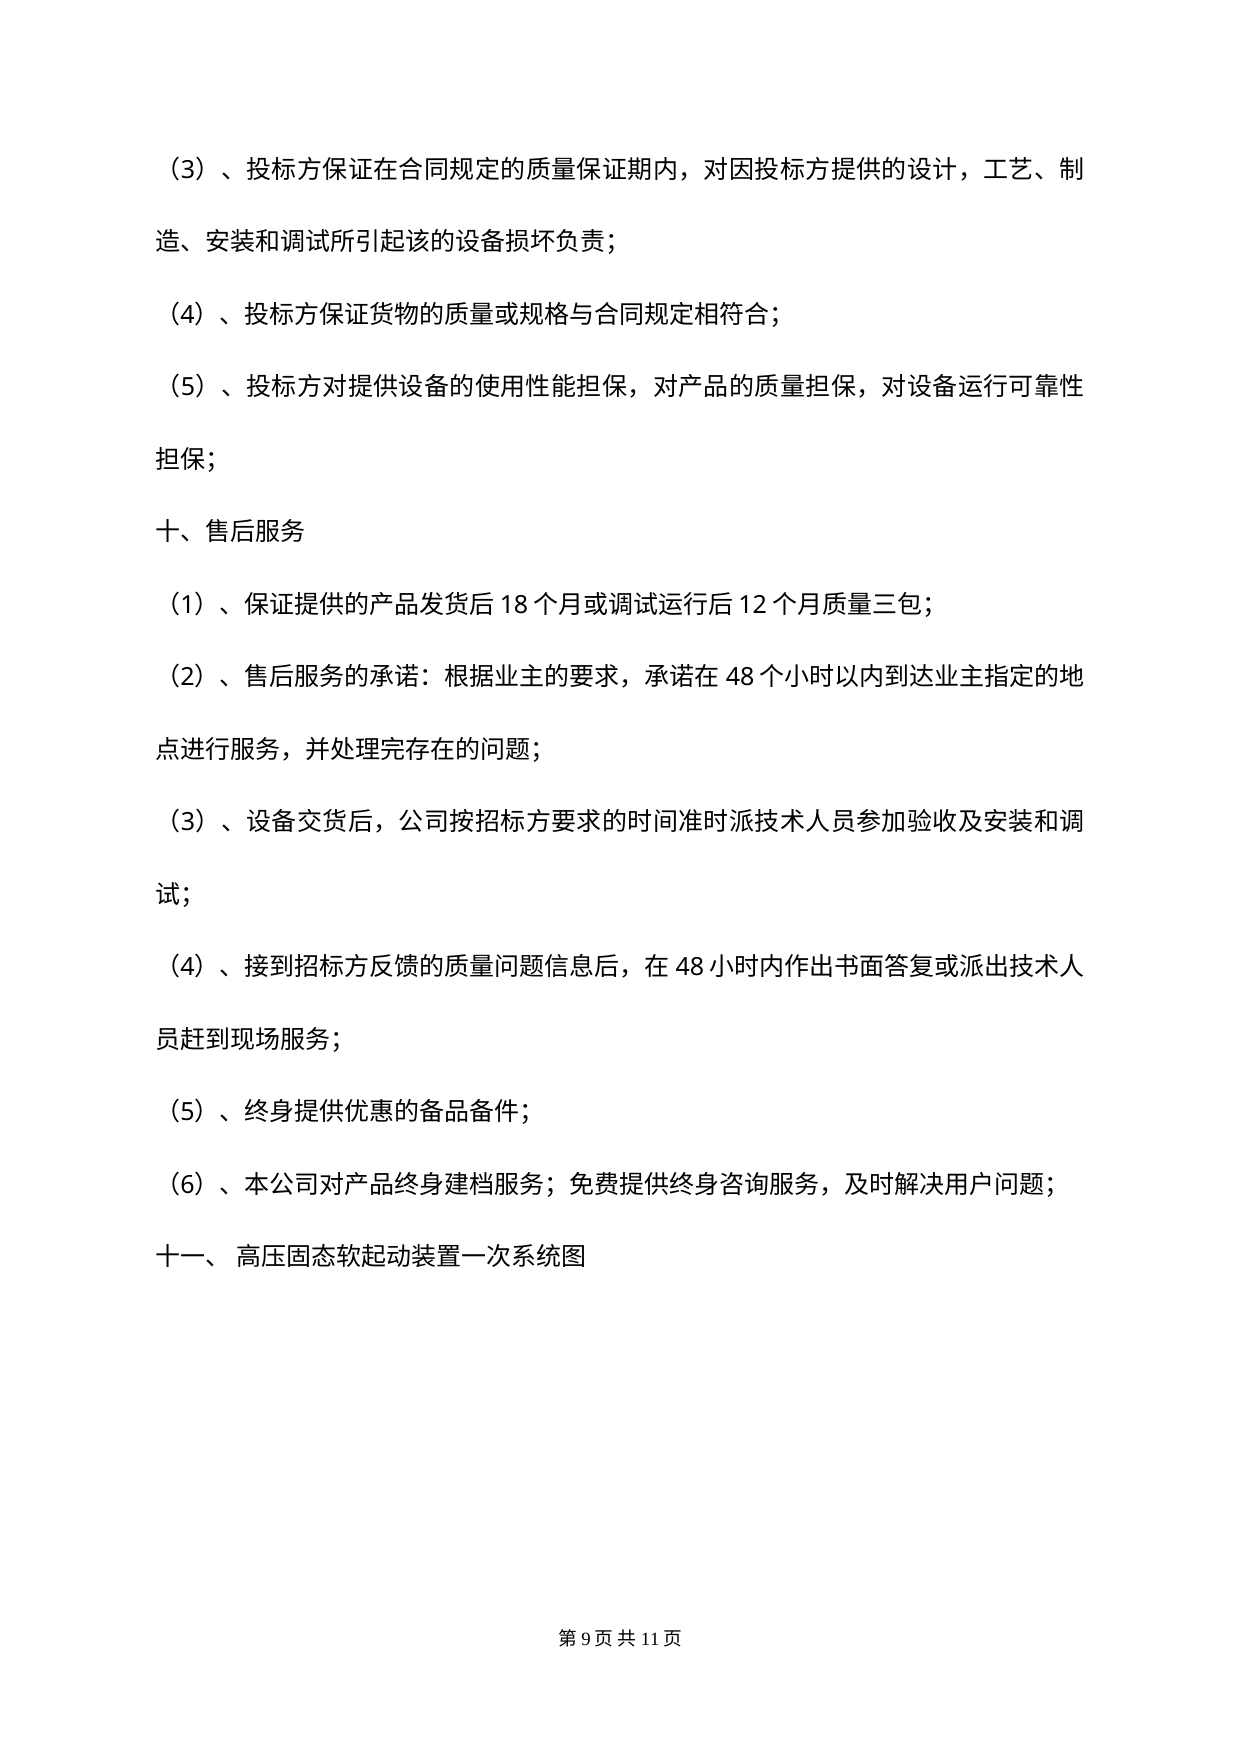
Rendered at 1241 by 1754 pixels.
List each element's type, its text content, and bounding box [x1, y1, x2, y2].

text （1）、保证提供的产品发货后18个月或调试运行后12个月质量三包； [155, 584, 1085, 620]
text （2）、售后服务的承诺：根据业主的要求，承诺在48个小时以内到达业主指定的地点进行服务，并处理完存在的问题； [155, 657, 1085, 765]
text （3）、设备交货后，公司按招标方要求的时间准时派技术人员参加验收及安装和调试； [155, 802, 1085, 910]
text （5）、终身提供优惠的备品备件； [155, 1092, 1085, 1128]
text （6）、本公司对产品终身建档服务；免费提供终身咨询服务，及时解决用户问题； [155, 1164, 1085, 1200]
text 十、售后服务 [155, 512, 1085, 548]
text （3）、投标方保证在合同规定的质量保证期内，对因投标方提供的设计，工艺、制造、安装和调试所引起该的设备损坏负责； [155, 149, 1085, 258]
text （5）、投标方对提供设备的使用性能担保，对产品的质量担保，对设备运行可靠性担保； [155, 367, 1085, 475]
text （4）、投标方保证货物的质量或规格与合同规定相符合； [155, 294, 1085, 330]
text （4）、接到招标方反馈的质量问题信息后，在48小时内作出书面答复或派出技术人员赶到现场服务； [155, 947, 1085, 1055]
text 十一、 高压固态软起动装置一次系统图 [155, 1237, 1085, 1273]
